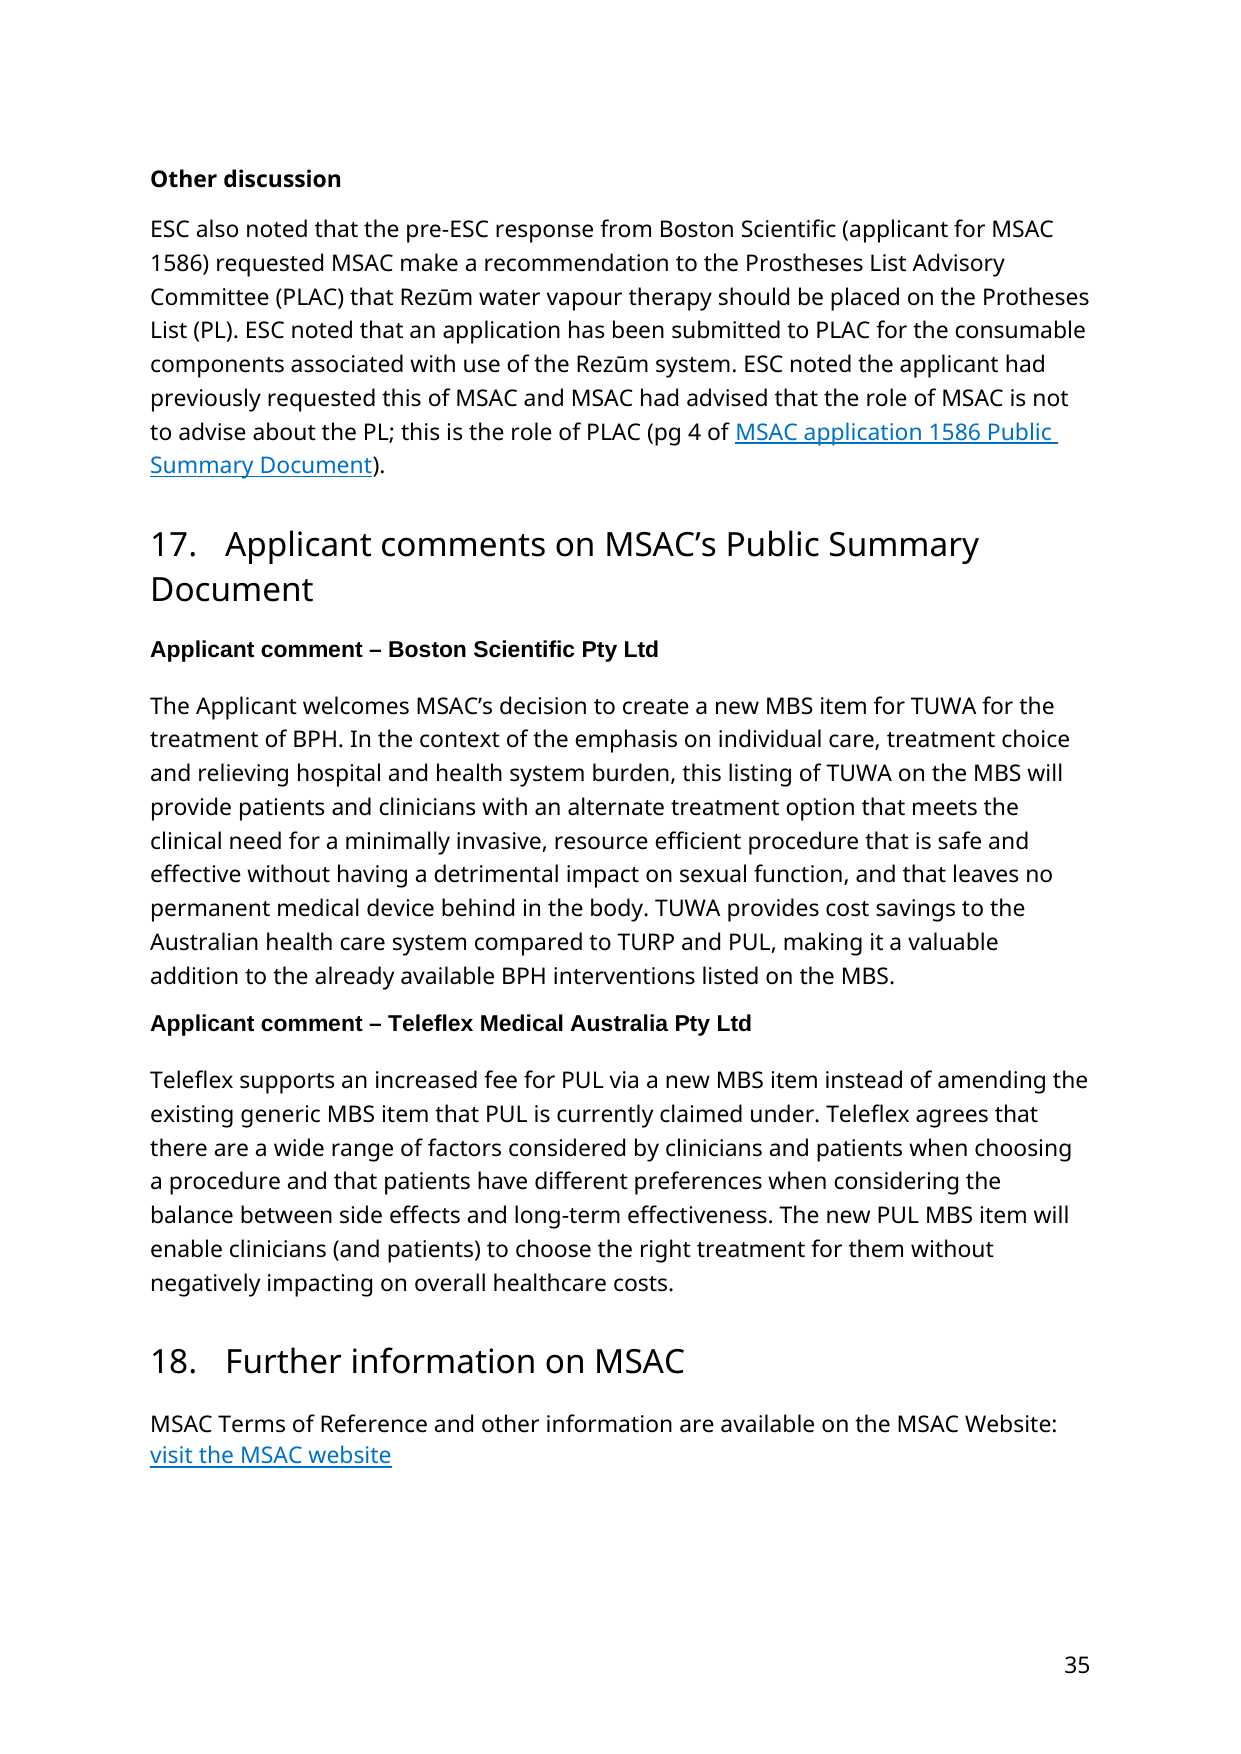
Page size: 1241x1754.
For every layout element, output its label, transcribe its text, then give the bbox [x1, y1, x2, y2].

text Applicant comment – Boston Scientific Pty Ltd [150, 636, 1090, 663]
text Applicant comment – Teleflex Medical Australia Pty Ltd [150, 1010, 1090, 1036]
text Other discussion [150, 162, 1090, 194]
text Teleflex supports an increased fee for PUL via a new MBS item instead of amending the existing generic MBS item that PUL is currently claimed under. Teleflex agrees that there are a wide range of factors considered by clinicians and patients when choosing a procedure and that patients have different preferences when considering the balance between side effects and long-term effectiveness. The new PUL MBS item will enable clinicians (and patients) to choose the right treatment for them without negatively impacting on overall healthcare costs. [150, 1064, 1090, 1298]
subtitle 17. Applicant comments on MSAC’s Public Summary Document [150, 520, 1090, 611]
text MSAC Terms of Reference and other information are available on the MSAC Website: visit the MSAC website [150, 1408, 1090, 1471]
text The Applicant welcomes MSAC’s decision to create a new MBS item for TUWA for the treatment of BPH. In the context of the emphasis on individual care, treatment choice and relieving hospital and health system burden, this listing of TUWA on the MBS will provide patients and clinicians with an alternate treatment option that meets the clinical need for a minimally invasive, resource efficient procedure that is safe and effective without having a detrimental impact on sexual function, and that leaves no permanent medical device behind in the body. TUWA provides cost savings to the Australian health care system compared to TURP and PUL, making it a valuable addition to the already available BPH interventions listed on the MBS. [150, 690, 1090, 991]
subtitle 18. Further information on MSAC [150, 1338, 1090, 1383]
text ESC also noted that the pre-ESC response from Boston Scientific (applicant for MSAC 1586) requested MSAC make a recommendation to the Prostheses List Advisory Committee (PLAC) that Rezūm water vapour therapy should be placed on the Protheses List (PL). ESC noted that an application has been submitted to PLAC for the consumable components associated with use of the Rezūm system. ESC noted the applicant had previously requested this of MSAC and MSAC had advised that the role of MSAC is not to advise about the PL; this is the role of PLAC (pg 4 of MSAC application 1586 Public Summary Document). [150, 213, 1090, 480]
